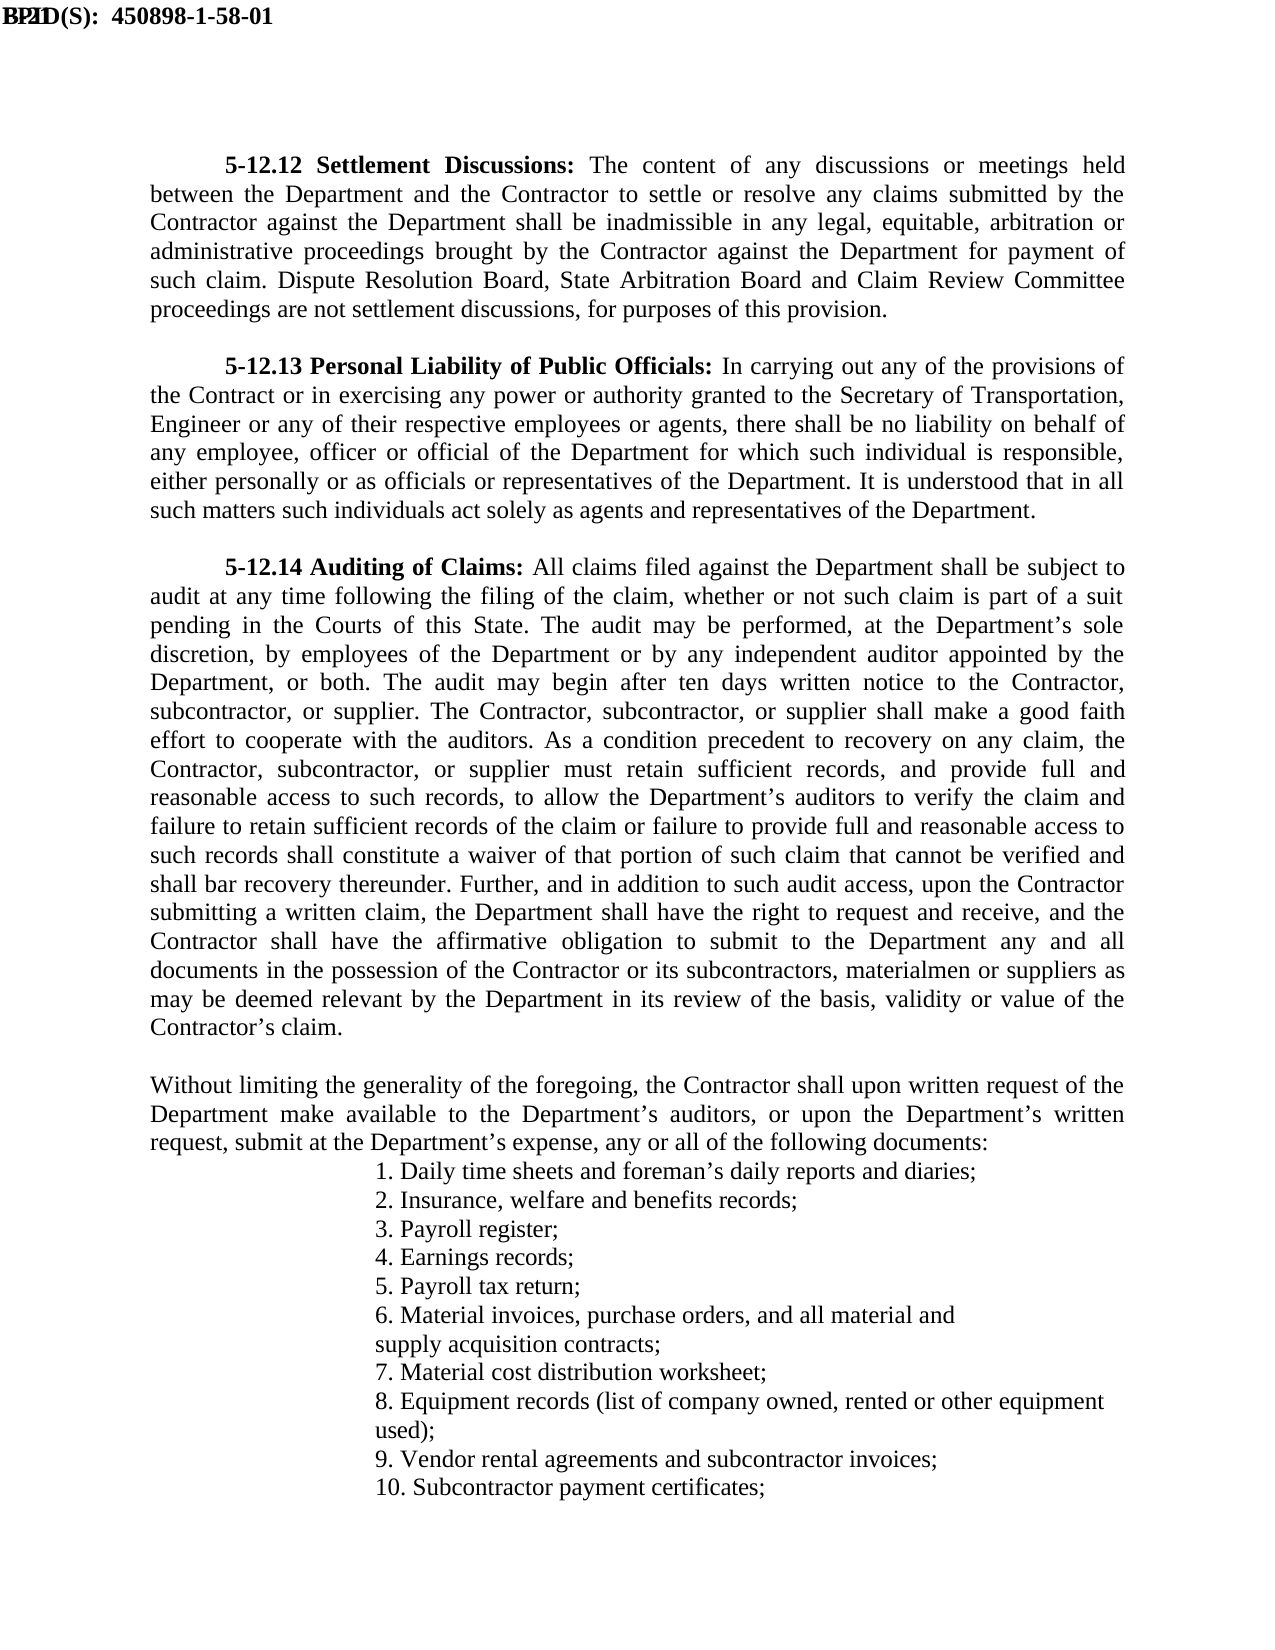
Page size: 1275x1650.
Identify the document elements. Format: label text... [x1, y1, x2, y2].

list Equipment records (list of company owned, rented or other equipment used); [375, 1386, 1104, 1444]
text 5-12.14 Auditing of Claims: All claims filed against the Department shall be subject to audit at any time following the filing of the claim, whether or not such claim is part of a suit pending in the Courts of this State. The audit may be performed, at the Department’s sole discretion, by employees of the Department or by any independent auditor appointed by the Department, or both. The audit may begin after ten days written notice to the Contractor, subcontractor, or supplier. The Contractor, subcontractor, or supplier shall make a good faith effort to cooperate with the auditors. As a condition precedent to recovery on any claim, the Contractor, subcontractor, or supplier must retain sufficient records, and provide full and reasonable access to such records, to allow the Department’s auditors to verify the claim and failure to retain sufficient records of the claim or failure to provide full and reasonable access to such records shall constitute a waiver of that portion of such claim that cannot be verified and shall bar recovery thereunder. Further, and in addition to such audit access, upon the Contractor submitting a written claim, the Department shall have the right to request and receive, and the Contractor shall have the affirmative obligation to submit to the Department any and all documents in the possession of the Contractor or its subcontractors, materialmen or suppliers as may be deemed relevant by the Department in its review of the basis, validity or value of the Contractor’s claim. [150, 552, 1126, 1041]
text 5-12.13 Personal Liability of Public Officials: In carrying out any of the provisions of the Contract or in exercising any power or authority granted to the Secretary of Transportation, Engineer or any of their respective employees or agents, there shall be no liability on behalf of any employee, officer or official of the Department for which such individual is responsible, either personally or as officials or representatives of the Department. It is understood that in all such matters such individuals act solely as agents and representatives of the Department. [150, 351, 1125, 524]
list Vendor rental agreements and subcontractor invoices; [375, 1444, 1239, 1472]
list Earnings records; [375, 1242, 1239, 1271]
list Material cost distribution worksheet; [375, 1357, 1239, 1386]
list Daily time sheets and foreman’s daily reports and diaries; [375, 1156, 1239, 1185]
text Without limiting the generality of the foregoing, the Contractor shall upon written request of the Department make available to the Department’s auditors, or upon the Department’s written request, submit at the Department’s expense, any or all of the following documents: [150, 1070, 1125, 1156]
text 5-12.12 Settlement Discussions: The content of any discussions or meetings held between the Department and the Contractor to settle or resolve any claims submitted by the Contractor against the Department shall be inadmissible in any legal, equitable, arbitration or administrative proceedings brought by the Contractor against the Department for payment of such claim. Dispute Resolution Board, State Arbitration Board and Claim Review Committee proceedings are not settlement discussions, for purposes of this provision. [150, 150, 1126, 322]
list Insurance, welfare and benefits records; [375, 1185, 1239, 1214]
list Payroll register; [375, 1214, 1239, 1242]
list Payroll tax return; [375, 1271, 1239, 1300]
list Material invoices, purchase orders, and all material and supply acquisition contracts; [375, 1300, 1027, 1357]
list Subcontractor payment certificates; [375, 1472, 1239, 1501]
